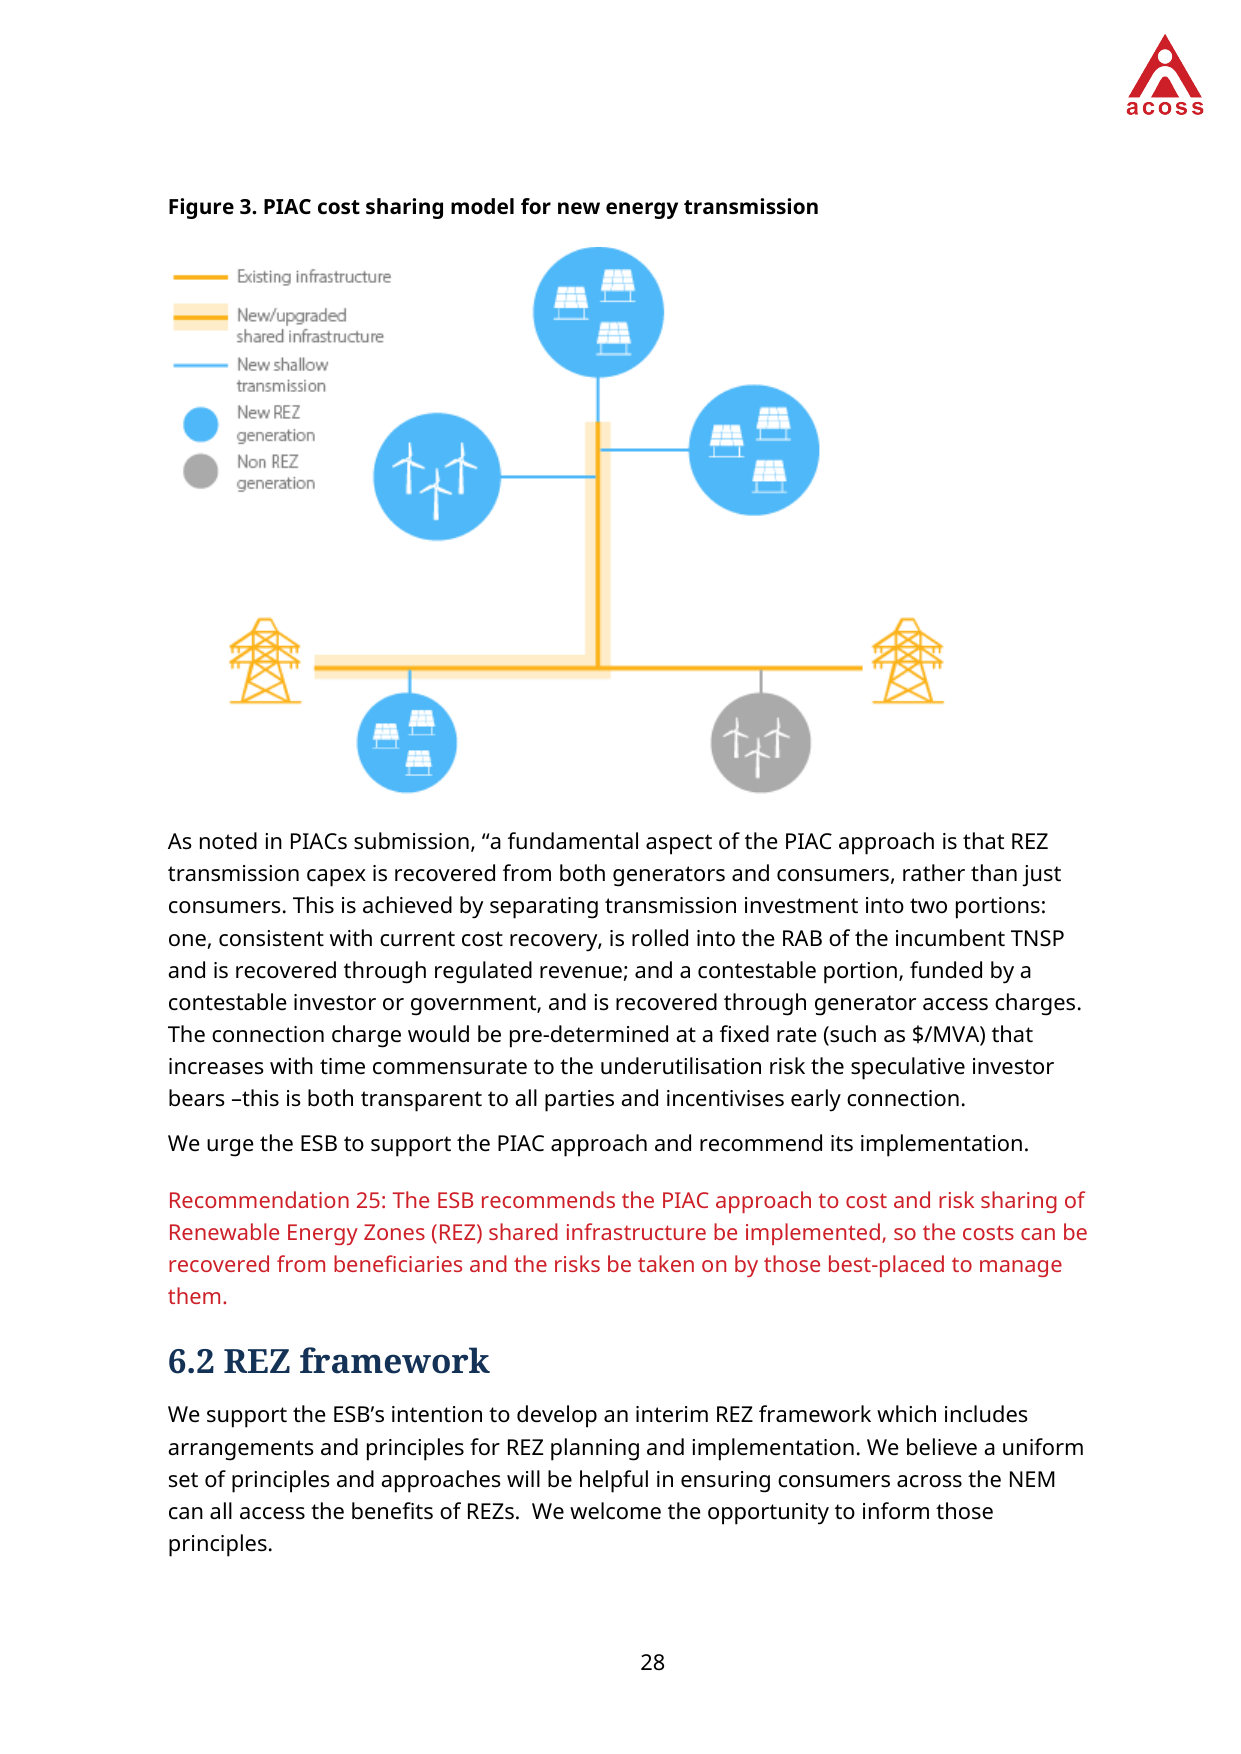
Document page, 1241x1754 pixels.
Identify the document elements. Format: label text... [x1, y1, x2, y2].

text As noted in PIACs submission, “a fundamental aspect of the PIAC approach is that REZ transmission capex is recovered from both generators and consumers, rather than just consumers. This is achieved by separating transmission investment into two portions: one, consistent with current cost recovery, is rolled into the RAB of the incumbent TNSP and is recovered through regulated revenue; and a contestable portion, funded by a contestable investor or government, and is recovered through generator access charges. The connection charge would be pre-determined at a fixed rate (such as $/MVA) that increases with time commensurate to the underutilisation risk the speculative investor bears –this is both transparent to all parties and incentivises early connection. [168, 826, 1090, 1113]
text Recommendation 25: The ESB recommends the PIAC approach to cost and risk sharing of Renewable Energy Zones (REZ) shared infrastructure be implemented, so the costs can be recovered from beneficiaries and the risks be taken on by those best-placed to manage them. [168, 1184, 1090, 1311]
text Figure 3. PIAC cost sharing model for new energy transmission [168, 192, 1090, 220]
text We urge the ESB to support the PIAC approach and recommend its implementation. [168, 1127, 1090, 1157]
text We support the ESB’s intention to develop an interim REZ framework which includes arrangements and principles for REZ planning and implementation. We believe a uniform set of principles and approaches will be helpful in ensuring consumers across the NEM can all access the benefits of REZs. We welcome the opportunity to inform those principles. [168, 1399, 1090, 1557]
picture [173, 247, 945, 794]
subtitle 6.2 REZ framework [168, 1338, 1090, 1383]
picture [1090, 0, 1240, 149]
